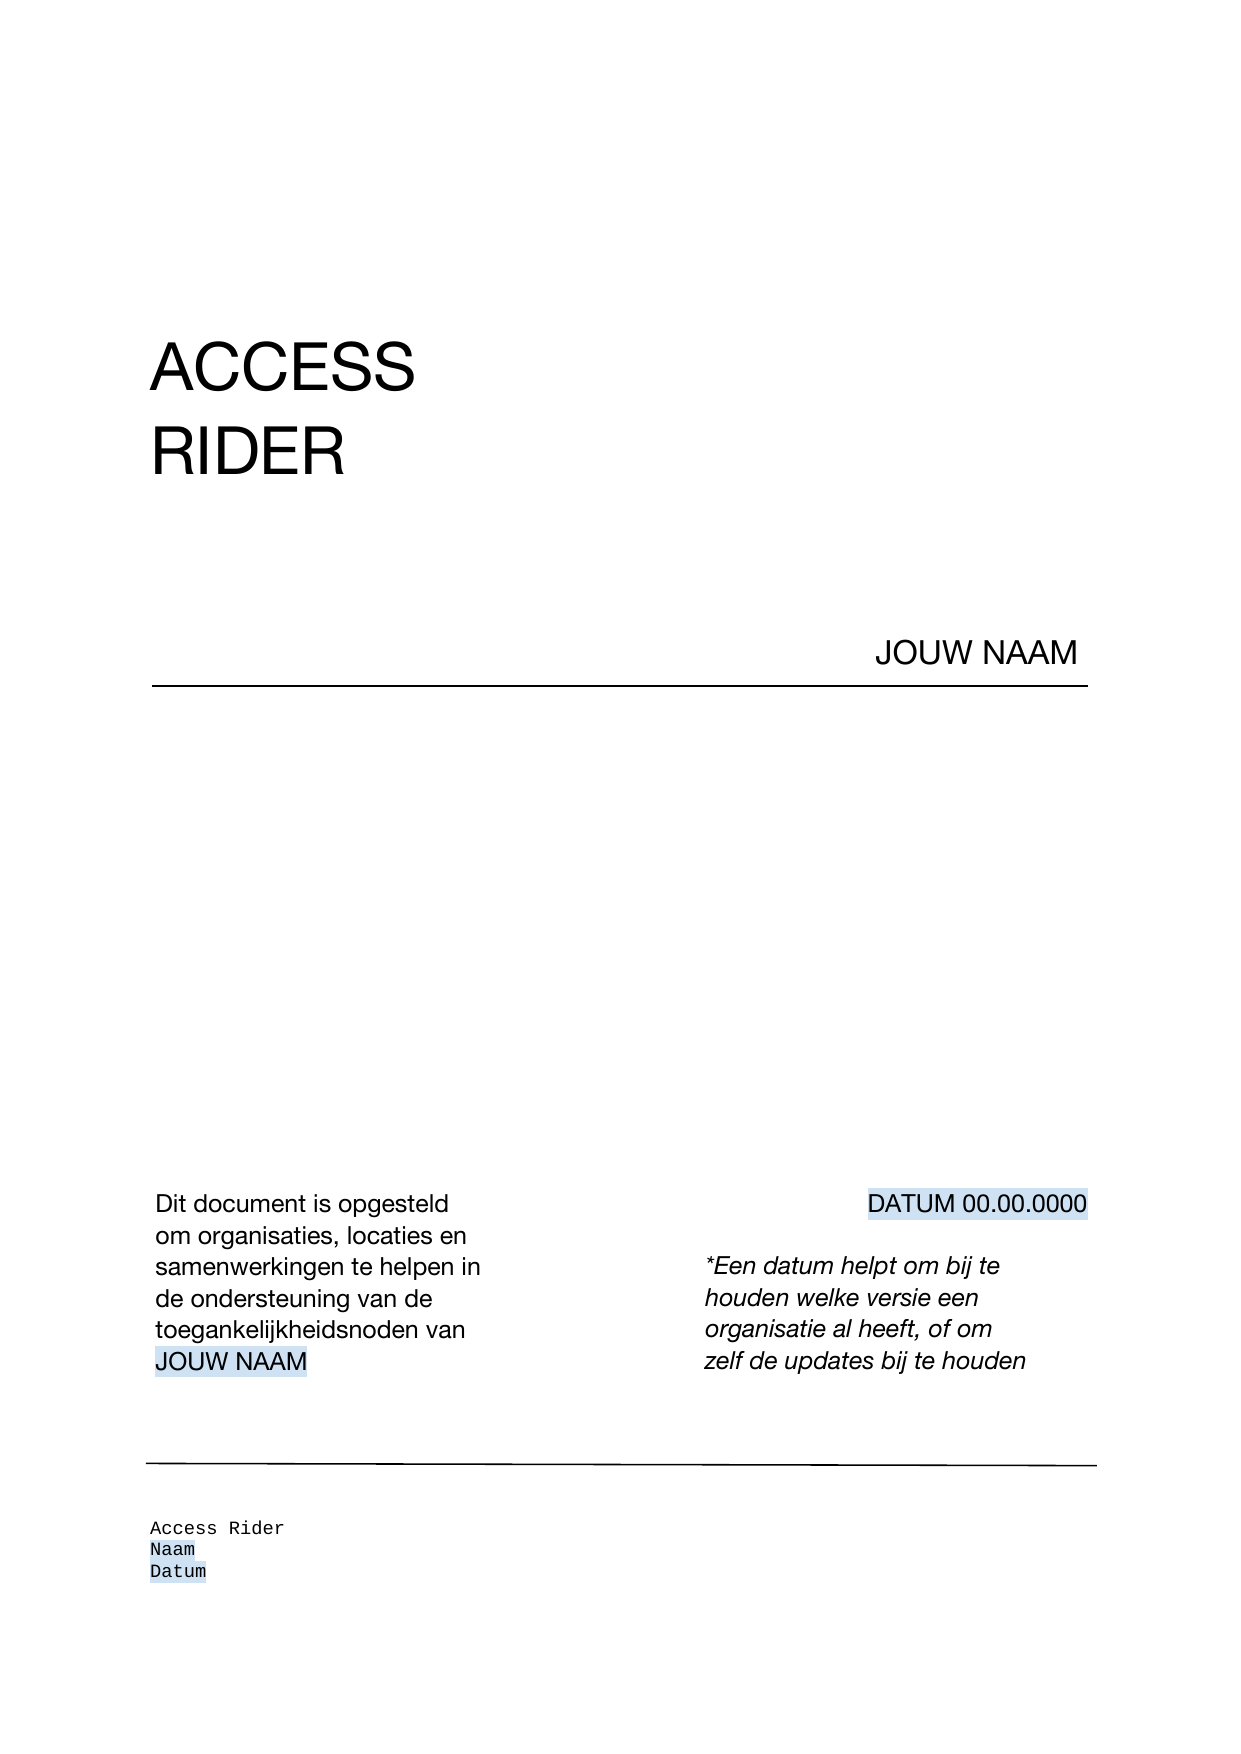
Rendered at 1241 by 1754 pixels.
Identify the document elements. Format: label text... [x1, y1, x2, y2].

table_header Dit document is opgesteld om organisaties, locaties en samenwerkingen te helpen in de ondersteuning van de toegankelijkheidsnoden van JOUW NAAM [146, 1178, 694, 1398]
table_header JOUW NAAM [152, 622, 1088, 684]
subtitle ACCESS RIDER [150, 325, 1090, 493]
table_header DATUM 00.00.0000 *Een datum helpt om bij te houden welke versie een organisatie al heeft, of om zelf de updates bij te houden [696, 1178, 1097, 1398]
